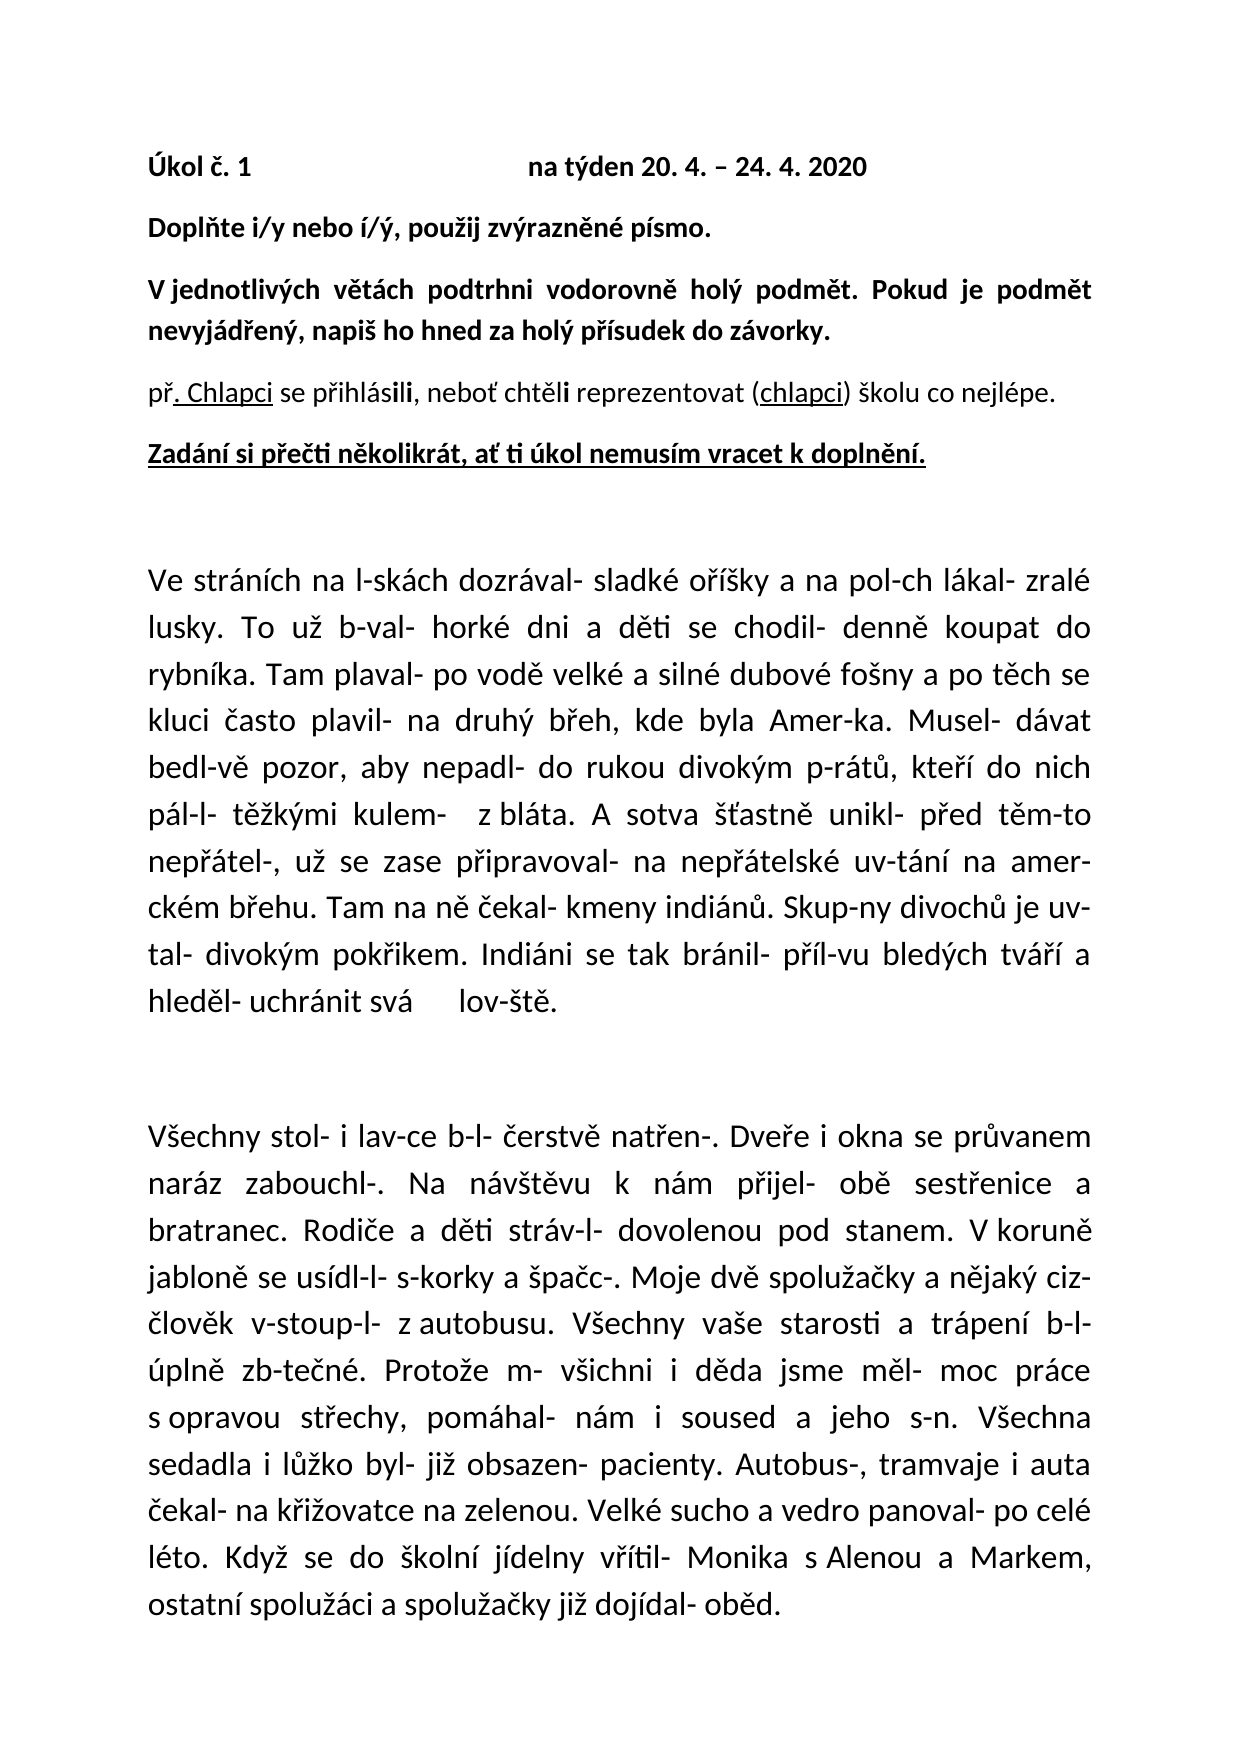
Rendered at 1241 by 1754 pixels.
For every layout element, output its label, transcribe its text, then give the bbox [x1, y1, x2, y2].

text Zadání si přečti několikrát, ať ti úkol nemusím vracet k doplnění. [148, 436, 1093, 471]
text Úkol č. 1 na týden 20. 4. – 24. 4. 2020 [148, 148, 1093, 183]
text Ve stráních na l-skách dozrával- sladké oříšky a na pol-ch lákal- zralé lusky. To už b-val- horké dni a děti se chodil- denně koupat do rybníka. Tam plaval- po vodě velké a silné dubové fošny a po těch se kluci často plavil- na druhý břeh, kde byla Amer-ka. Musel- dávat bedl-vě pozor, aby nepadl- do rukou divokým p-rátů, kteří do nich pál-l- těžkými kulem- z bláta. A sotva šťastně unikl- před těm-to nepřátel-, už se zase připravoval- na nepřátelské uv-tání na amer-ckém břehu. Tam na ně čekal- kmeny indiánů. Skup-ny divochů je uv-tal- divokým pokřikem. Indiáni se tak bránil- příl-vu bledých tváří a hleděl- uchránit svá lov-ště. [148, 559, 1093, 1021]
text př. Chlapci se přihlásili, neboť chtěli reprezentovat (chlapci) školu co nejlépe. [148, 374, 1093, 409]
text Všechny stol- i lav-ce b-l- čerstvě natřen-. Dveře i okna se průvanem naráz zabouchl-. Na návštěvu k nám přijel- obě sestřenice a bratranec. Rodiče a děti stráv-l- dovolenou pod stanem. V koruně jabloně se usídl-l- s-korky a špačc-. Moje dvě spolužačky a nějaký ciz- člověk v-stoup-l- z autobusu. Všechny vaše starosti a trápení b-l- úplně zb-tečné. Protože m- všichni i děda jsme měl- moc práce s opravou střechy, pomáhal- nám i soused a jeho s-n. Všechna sedadla i lůžko byl- již obsazen- pacienty. Autobus-, tramvaje i auta čekal- na křižovatce na zelenou. Velké sucho a vedro panoval- po celé léto. Když se do školní jídelny vřítil- Monika s Alenou a Markem, ostatní spolužáci a spolužačky již dojídal- oběd. [148, 1115, 1093, 1624]
text Doplňte i/y nebo í/ý, použij zvýrazněné písmo. [148, 209, 1093, 245]
text V jednotlivých větách podtrhni vodorovně holý podmět. Pokud je podmět nevyjádřený, napiš ho hned za holý přísudek do závorky. [148, 271, 1093, 348]
